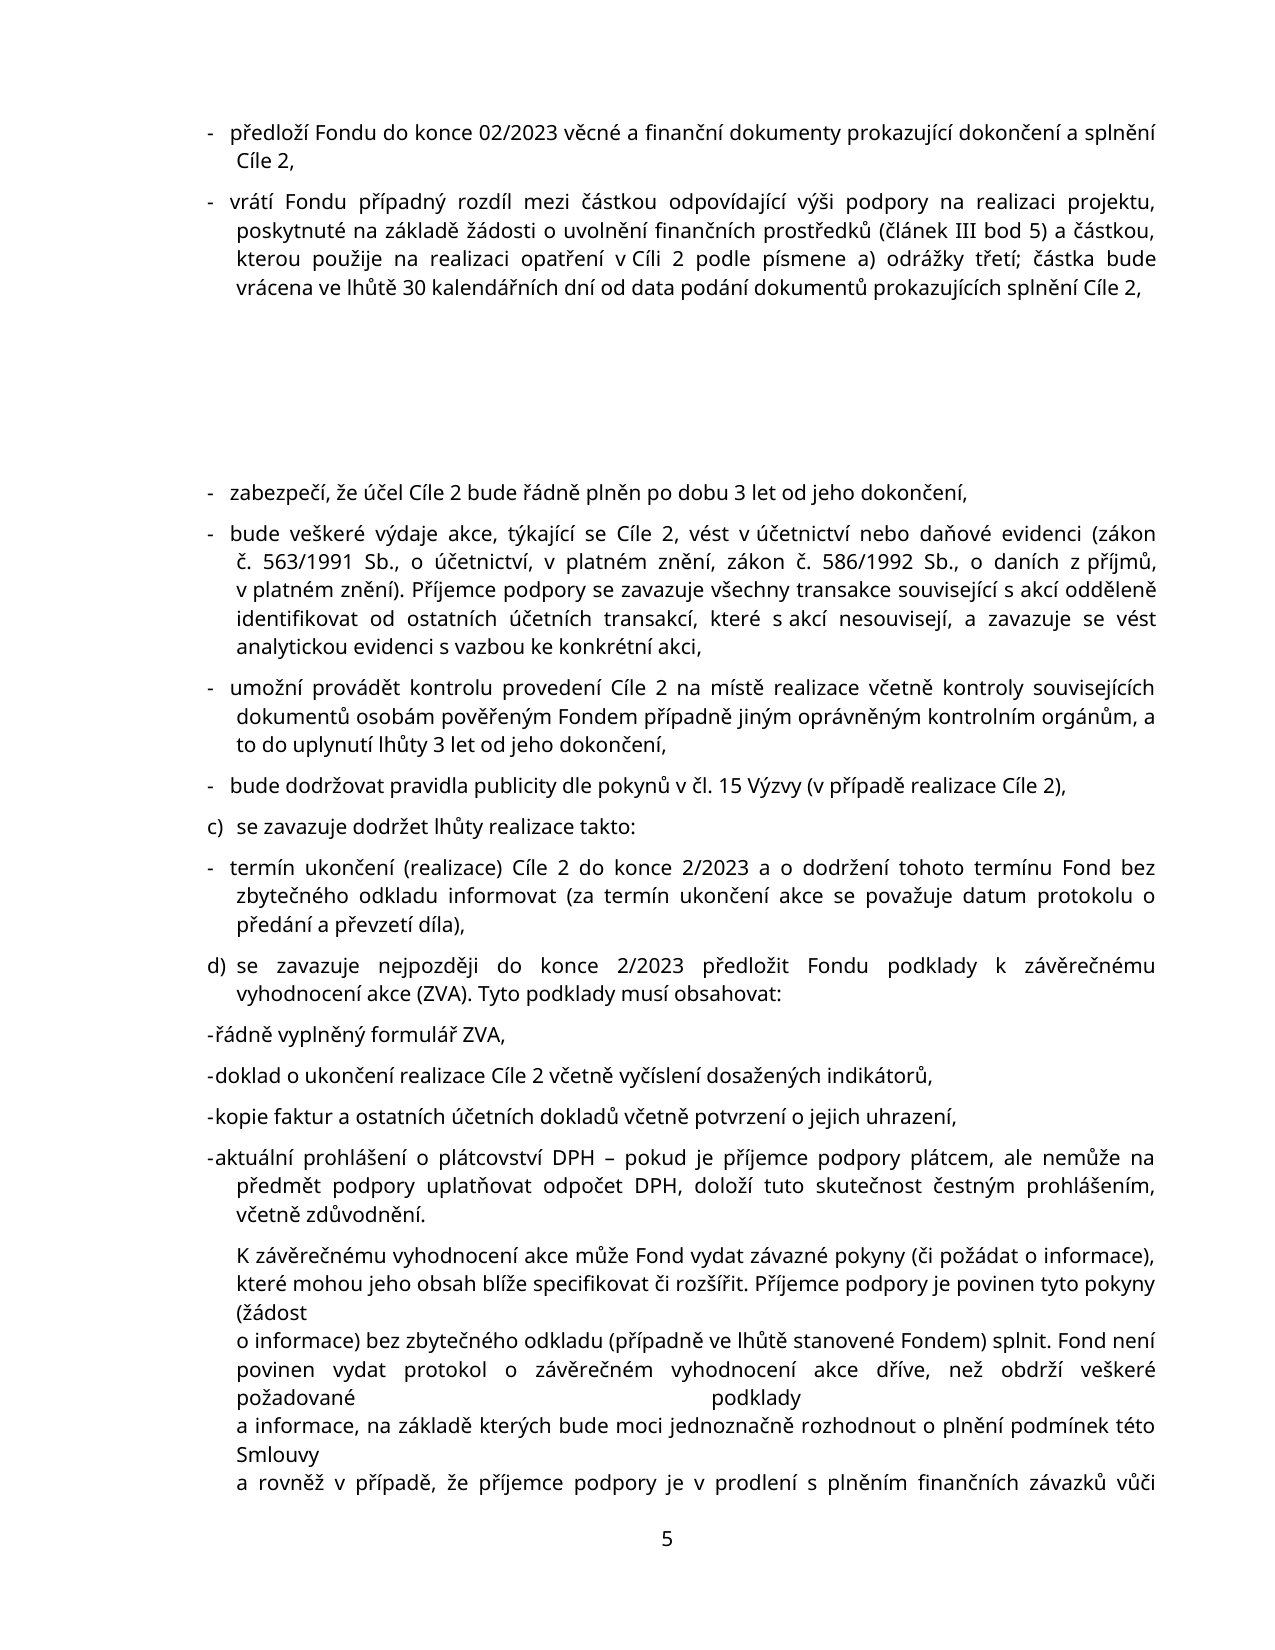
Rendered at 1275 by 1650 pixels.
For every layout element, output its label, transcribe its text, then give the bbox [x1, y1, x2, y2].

list aktuální prohlášení o plátcovství DPH – pokud je příjemce podpory plátcem, ale nemůže na předmět podpory uplatňovat odpočet DPH, doloží tuto skutečnost čestným prohlášením, včetně zdůvodnění. [207, 1143, 1157, 1228]
list předloží Fondu do konce 02/2023 věcné a finanční dokumenty prokazující dokončení a splnění Cíle 2, [207, 118, 1157, 175]
list se zavazuje dodržet lhůty realizace takto: [207, 812, 1157, 841]
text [236, 1241, 1157, 1497]
list bude dodržovat pravidla publicity dle pokynů v čl. 15 Výzvy (v případě realizace Cíle 2), [207, 771, 1157, 800]
list vrátí Fondu případný rozdíl mezi částkou odpovídající výši podpory na realizaci projektu, poskytnuté na základě žádosti o uvolnění finančních prostředků (článek III bod 5) a částkou, kterou použije na realizaci opatření v Cíli 2 podle písmene a) odrážky třetí; částka bude vrácena ve lhůtě 30 kalendářních dní od data podání dokumentů prokazujících splnění Cíle 2, [207, 187, 1157, 301]
list termín ukončení (realizace) Cíle 2 do konce 2/2023 a o dodržení tohoto termínu Fond bez zbytečného odkladu informovat (za termín ukončení akce se považuje datum protokolu o předání a převzetí díla), [207, 853, 1157, 938]
list bude veškeré výdaje akce, týkající se Cíle 2, vést v účetnictví nebo daňové evidenci (zákon č. 563/1991 Sb., o účetnictví, v platném znění, zákon č. 586/1992 Sb., o daních z příjmů, v platném znění). Příjemce podpory se zavazuje všechny transakce související s akcí odděleně identifikovat od ostatních účetních transakcí, které s akcí nesouvisejí, a zavazuje se vést analytickou evidenci s vazbou ke konkrétní akci, [207, 519, 1157, 661]
list kopie faktur a ostatních účetních dokladů včetně potvrzení o jejich uhrazení, [207, 1102, 1157, 1131]
list zabezpečí, že účel Cíle 2 bude řádně plněn po dobu 3 let od jeho dokončení, [207, 478, 1157, 506]
list umožní provádět kontrolu provedení Cíle 2 na místě realizace včetně kontroly souvisejících dokumentů osobám pověřeným Fondem případně jiným oprávněným kontrolním orgánům, a to do uplynutí lhůty 3 let od jeho dokončení, [207, 673, 1157, 759]
list řádně vyplněný formulář ZVA, [207, 1020, 1157, 1049]
list se zavazuje nejpozději do konce 2/2023 předložit Fondu podklady k závěrečnému vyhodnocení akce (ZVA). Tyto podklady musí obsahovat: [207, 951, 1157, 1008]
list doklad o ukončení realizace Cíle 2 včetně vyčíslení dosažených indikátorů, [207, 1061, 1157, 1090]
